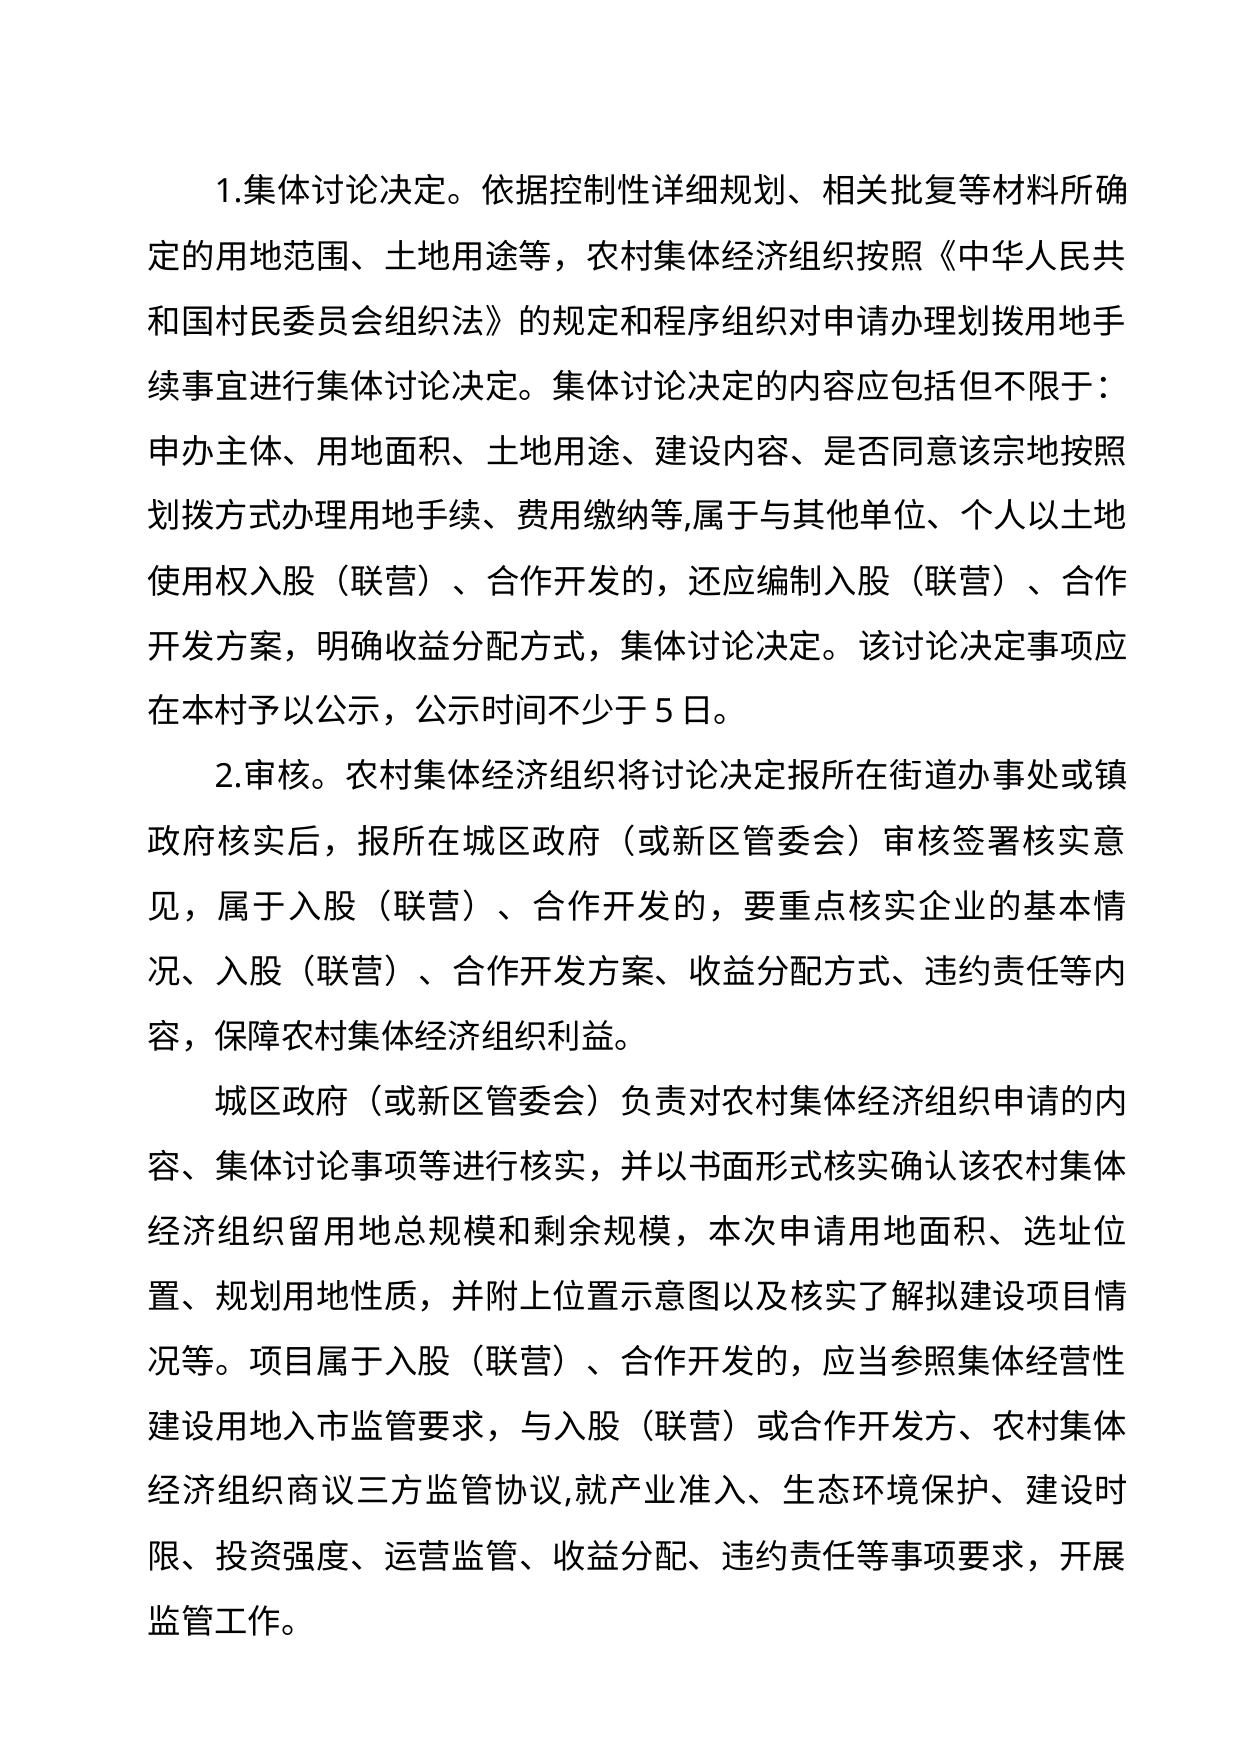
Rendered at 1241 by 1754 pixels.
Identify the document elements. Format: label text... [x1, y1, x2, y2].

text 1.集体讨论决定。依据控制性详细规划、相关批复等材料所确定的用地范围、土地用途等，农村集体经济组织按照《中华人民共和国村民委员会组织法》的规定和程序组织对申请办理划拨用地手续事宜进行集体讨论决定。集体讨论决定的内容应包括但不限于：申办主体、用地面积、土地用途、建设内容、是否同意该宗地按照划拨方式办理用地手续、费用缴纳等,属于与其他单位、个人以土地使用权入股（联营）、合作开发的，还应编制入股（联营）、合作开发方案，明确收益分配方式，集体讨论决定。该讨论决定事项应在本村予以公示，公示时间不少于5日。 [148, 156, 1128, 741]
text 城区政府（或新区管委会）负责对农村集体经济组织申请的内容、集体讨论事项等进行核实，并以书面形式核实确认该农村集体经济组织留用地总规模和剩余规模，本次申请用地面积、选址位置、规划用地性质，并附上位置示意图以及核实了解拟建设项目情况等。项目属于入股（联营）、合作开发的，应当参照集体经营性建设用地入市监管要求，与入股（联营）或合作开发方、农村集体经济组织商议三方监管协议,就产业准入、生态环境保护、建设时限、投资强度、运营监管、收益分配、违约责任等事项要求，开展监管工作。 [148, 1066, 1128, 1651]
text 2.审核。农村集体经济组织将讨论决定报所在街道办事处或镇政府核实后，报所在城区政府（或新区管委会）审核签署核实意见，属于入股（联营）、合作开发的，要重点核实企业的基本情况、入股（联营）、合作开发方案、收益分配方式、违约责任等内容，保障农村集体经济组织利益。 [148, 741, 1128, 1066]
